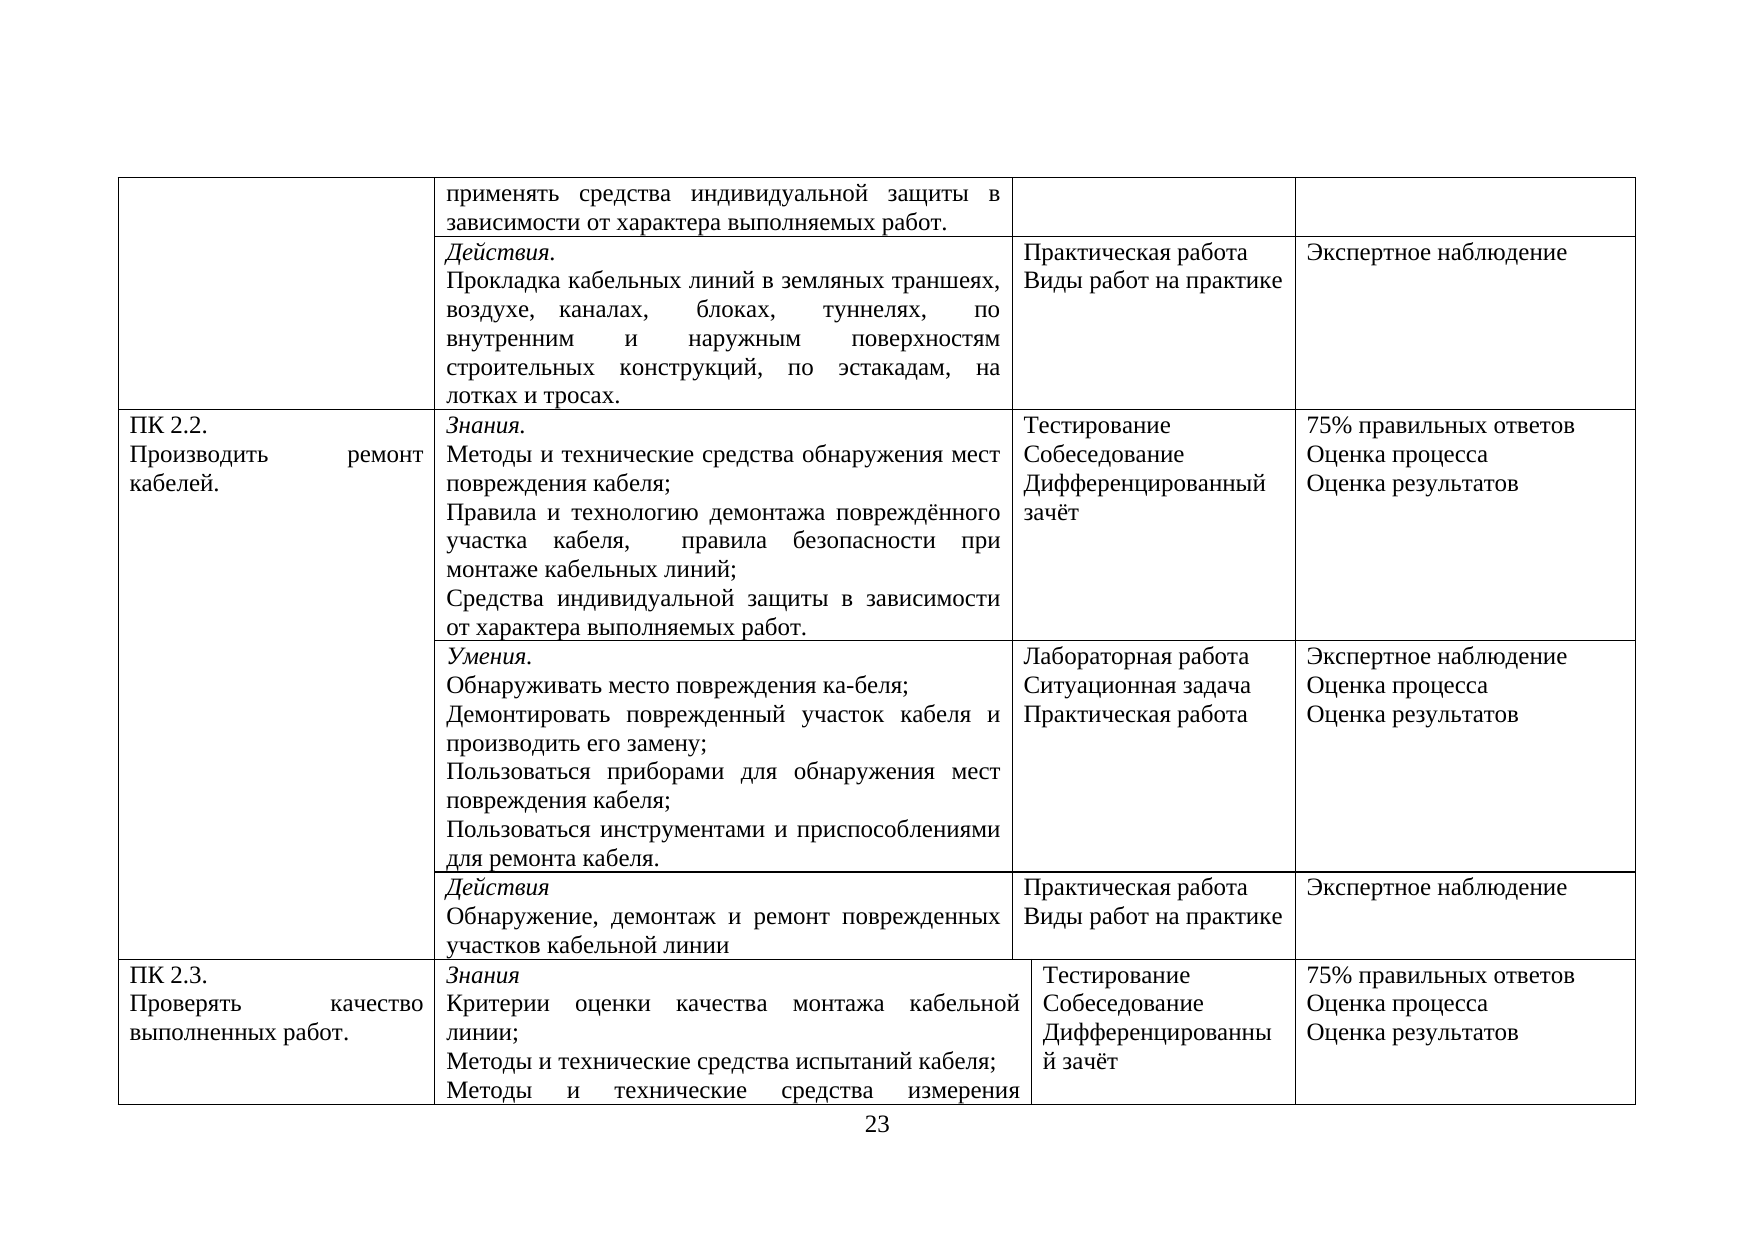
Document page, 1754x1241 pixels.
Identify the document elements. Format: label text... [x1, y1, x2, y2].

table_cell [1032, 960, 1295, 1103]
table_cell Действия. Прокладка кабельных линий в земляных траншеях, воздухе, каналах, блоках, туннелях, по внутренним и наружным поверхностям строительных конструкций, по эстакадам, на лотках и тросах. [435, 237, 1012, 409]
table_cell Практическая работа Виды работ на практике [1013, 873, 1295, 959]
table_cell Экспертное наблюдение [1296, 873, 1635, 959]
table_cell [1296, 960, 1635, 1103]
table_cell Экспертное наблюдение Оценка процесса Оценка результатов [1296, 641, 1635, 871]
table_cell Тестирование Собеседование Дифференцированный зачёт [1013, 410, 1295, 640]
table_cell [435, 960, 1031, 1103]
table_cell Умения. Обнаруживать место повреждения ка-беля; Демонтировать поврежденный участок кабеля и производить его замену; Пользоваться приборами для обнаружения мест повреждения кабеля; Пользоваться инструментами и приспособлениями для ремонта кабеля. [435, 641, 1012, 871]
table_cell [119, 960, 434, 1103]
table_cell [435, 178, 1012, 236]
table_cell Знания. Методы и технические средства обнаружения мест повреждения кабеля; Правила и технологию демонтажа повреждённого участка кабеля, правила безопасности при монтаже кабельных линий; Средства индивидуальной защиты в зависимости от характера выполняемых работ. [435, 410, 1012, 640]
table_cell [1013, 178, 1295, 236]
table_cell Действия Обнаружение, демонтаж и ремонт поврежденных участков кабельной линии [435, 873, 1012, 959]
table_cell Экспертное наблюдение [1296, 237, 1635, 409]
table_cell ПК 2.2. Производить ремонт кабелей. [119, 410, 434, 959]
table_cell 75% правильных ответов Оценка процесса Оценка результатов [1296, 410, 1635, 640]
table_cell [1296, 178, 1635, 236]
table_cell Лабораторная работа Ситуационная задача Практическая работа [1013, 641, 1295, 871]
table_cell Практическая работа Виды работ на практике [1013, 237, 1295, 409]
